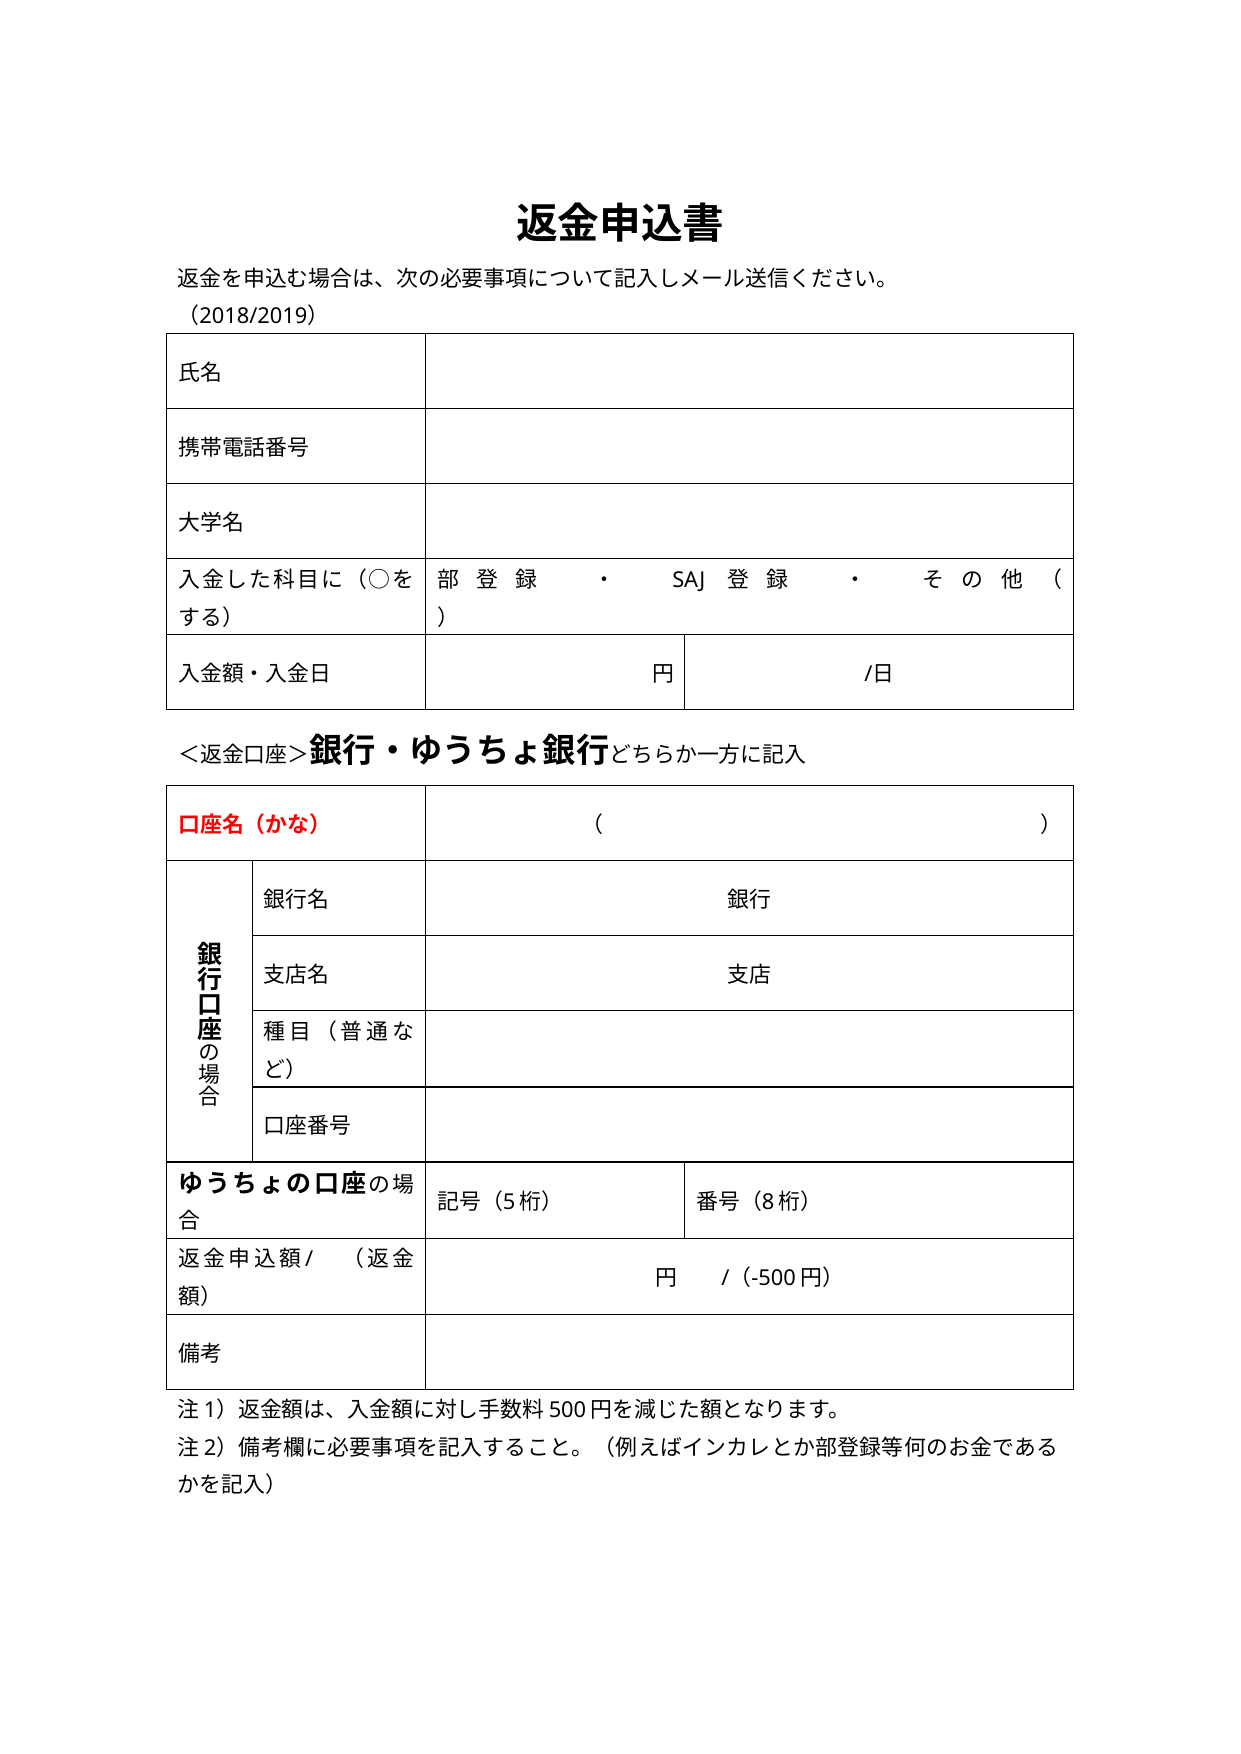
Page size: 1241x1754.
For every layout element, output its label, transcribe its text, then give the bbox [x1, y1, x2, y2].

table_cell 大学名 [167, 484, 425, 558]
table_cell 銀行名 [253, 861, 425, 935]
table_header [426, 334, 1073, 408]
table_cell [426, 484, 1073, 558]
table_cell 口座名（かな） [167, 786, 425, 860]
table_cell ゆうちょの口座の場合 [167, 1163, 425, 1237]
table_cell 円 [426, 635, 684, 709]
table_cell 番号（8桁） [685, 1163, 1073, 1237]
text 返金を申込む場合は、次の必要事項について記入しメール送信ください。 [177, 258, 1063, 296]
table_cell 支店 [426, 936, 1073, 1010]
table_cell [426, 1088, 1073, 1161]
table_cell 入金した科目に（○をする） [167, 559, 425, 634]
table_cell 種目（普通など） [253, 1011, 425, 1086]
table_cell ＜返金口座＞銀行・ゆうちょ銀行どちらか一方に記入 [167, 710, 1073, 785]
table_cell [426, 1315, 1073, 1388]
text （2018/2019） [177, 296, 1063, 333]
table_cell 備考 [167, 1315, 425, 1388]
text 返金申込書 [177, 183, 1063, 258]
table_cell 記号（5桁） [426, 1163, 684, 1237]
table_cell 入金額・入金日 [167, 635, 425, 709]
table_cell 携帯電話番号 [167, 409, 425, 483]
table_cell （ ） [426, 786, 1073, 860]
table_cell 円 /（-500円） [426, 1239, 1073, 1313]
table_cell /日 [685, 635, 1073, 709]
table_cell 銀行口座の場合 [167, 861, 252, 1161]
table_cell 部登録 ・ SAJ登録 ・ その他（ ） [426, 559, 1073, 634]
table_header 氏名 [167, 334, 425, 408]
text 注1）返金額は、入金額に対し手数料500円を減じた額となります。 [177, 1390, 1063, 1427]
table_cell [426, 409, 1073, 483]
table_cell 銀行 [426, 861, 1073, 935]
table_cell 返金申込額/ （返金額） [167, 1239, 425, 1313]
table_cell [426, 1011, 1073, 1086]
text 注2）備考欄に必要事項を記入すること。（例えばインカレとか部登録等何のお金であるかを記入） [177, 1427, 1063, 1502]
table_cell 口座番号 [253, 1088, 425, 1161]
table_cell 支店名 [253, 936, 425, 1010]
